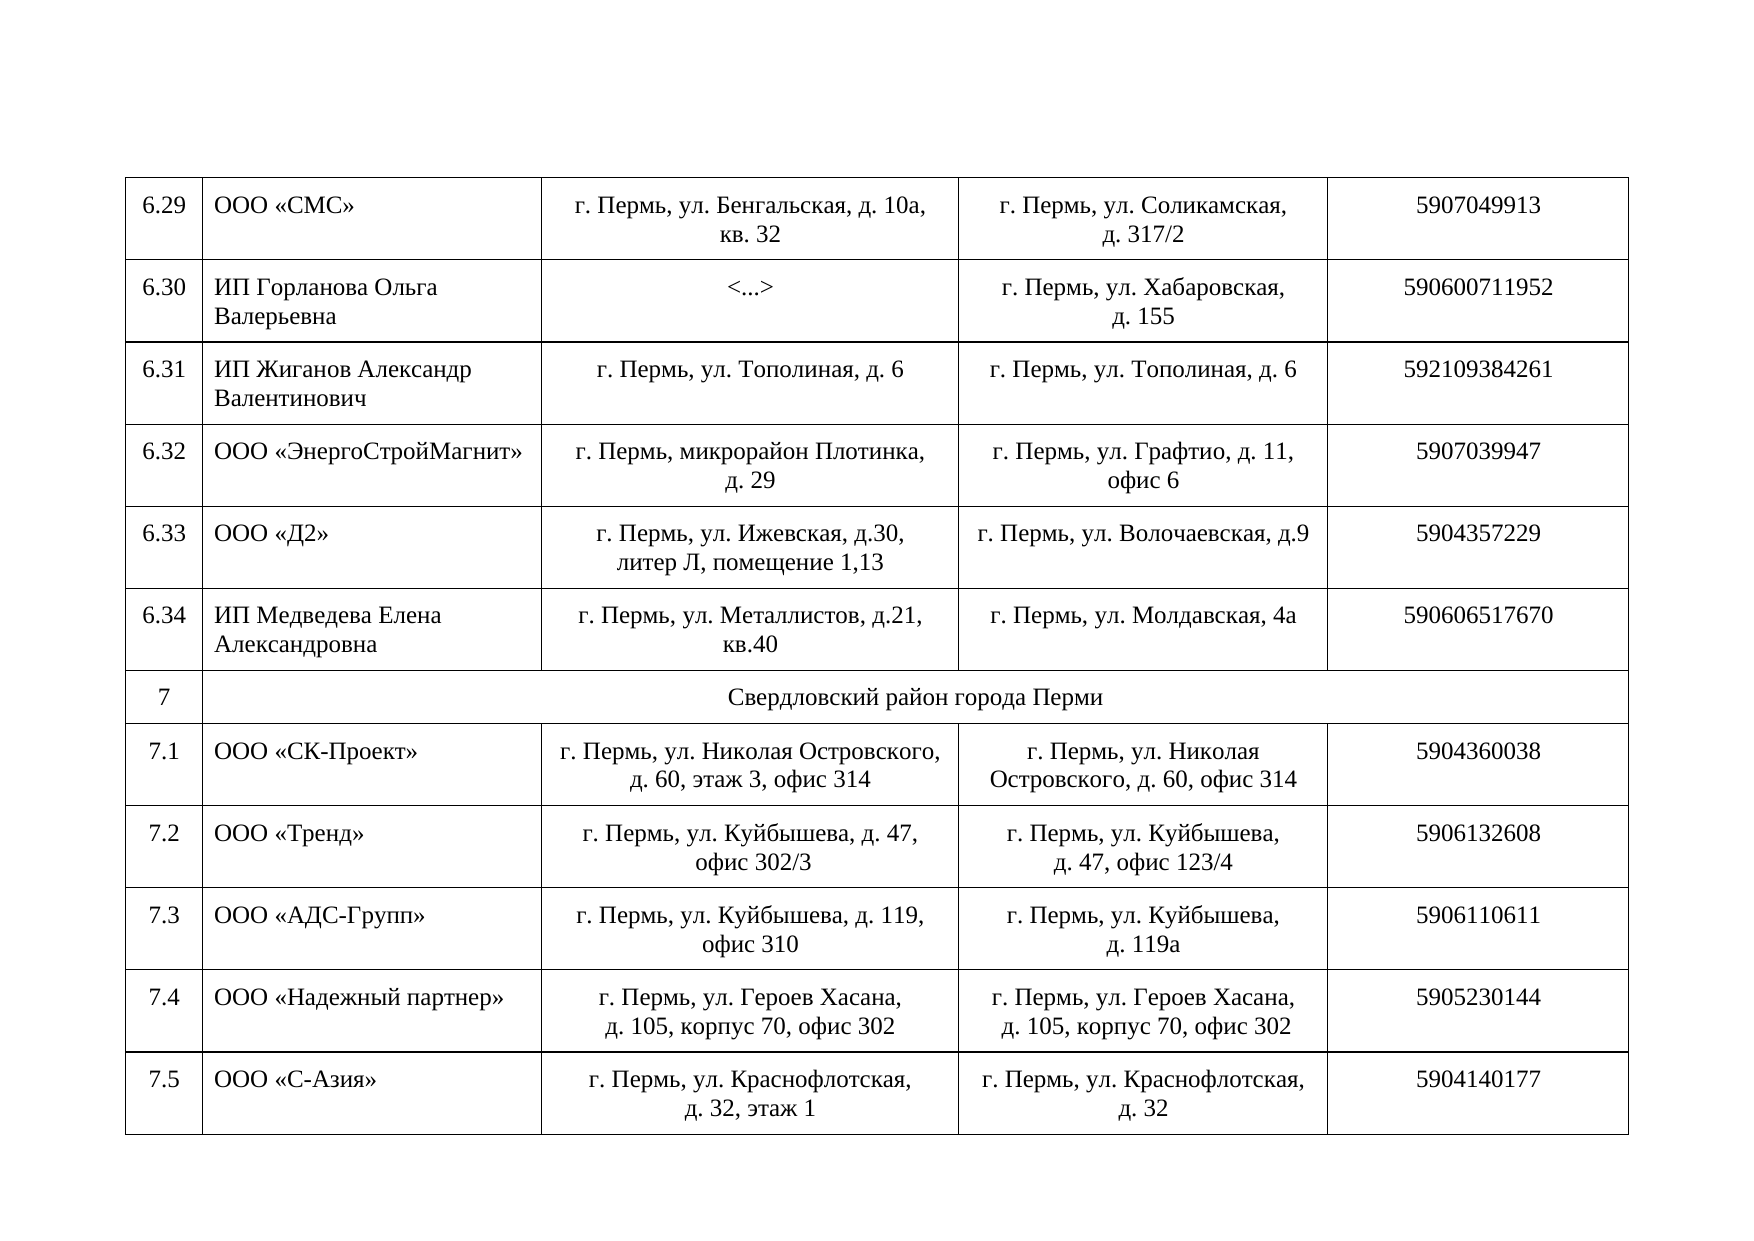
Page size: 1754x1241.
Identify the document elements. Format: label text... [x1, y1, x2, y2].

table_cell ИП Горланова Ольга Валерьевна [203, 260, 541, 341]
table_cell 6.29 [126, 178, 202, 259]
table_cell г. Пермь, ул. Куйбышева, д. 119, офис 310 [542, 888, 958, 969]
table_cell ООО «Тренд» [203, 806, 541, 887]
table_cell г. Пермь, ул. Тополиная, д. 6 [959, 343, 1327, 423]
table_cell г. Пермь, ул. Краснофлотская, д. 32 [959, 1053, 1327, 1133]
table_cell г. Пермь, ул. Куйбышева, д. 47, офис 302/3 [542, 806, 958, 887]
table_cell 5904360038 [1328, 724, 1628, 805]
table_cell ООО «СК-Проект» [203, 724, 541, 805]
table_cell 7.2 [126, 806, 202, 887]
table_cell г. Пермь, ул. Героев Хасана, д. 105, корпус 70, офис 302 [959, 970, 1327, 1051]
table_cell ООО «Д2» [203, 507, 541, 588]
table_cell г. Пермь, ул. Бенгальская, д. 10а, кв. 32 [542, 178, 958, 259]
table_cell 7 [126, 671, 202, 723]
table_cell 5906132608 [1328, 806, 1628, 887]
table_cell г. Пермь, ул. Металлистов, д.21, кв.40 [542, 589, 958, 670]
table_cell г. Пермь, ул. Куйбышева, д. 119а [959, 888, 1327, 969]
table_cell Свердловский район города Перми [203, 671, 1628, 723]
table_cell 5904140177 [1328, 1053, 1628, 1133]
table_cell г. Пермь, ул. Молдавская, 4а [959, 589, 1327, 670]
table_cell 5907049913 [1328, 178, 1628, 259]
table_cell ИП Медведева Елена Александровна [203, 589, 541, 670]
table_cell ООО «ЭнергоСтройМагнит» [203, 425, 541, 506]
table_cell ООО «Надежный партнер» [203, 970, 541, 1051]
table_cell 5905230144 [1328, 970, 1628, 1051]
table_cell <...> [542, 260, 958, 341]
table_cell 5906110611 [1328, 888, 1628, 969]
table_cell г. Пермь, ул. Куйбышева, д. 47, офис 123/4 [959, 806, 1327, 887]
table_cell ООО «АДС-Групп» [203, 888, 541, 969]
table_cell 590600711952 [1328, 260, 1628, 341]
table_cell ООО «С-Азия» [203, 1053, 541, 1133]
table_cell г. Пермь, ул. Николая Островского, д. 60, этаж 3, офис 314 [542, 724, 958, 805]
table_cell 6.33 [126, 507, 202, 588]
table_cell г. Пермь, ул. Героев Хасана, д. 105, корпус 70, офис 302 [542, 970, 958, 1051]
table_cell 592109384261 [1328, 343, 1628, 423]
table_cell 6.31 [126, 343, 202, 423]
table_cell 5904357229 [1328, 507, 1628, 588]
table_cell г. Пермь, микрорайон Плотинка, д. 29 [542, 425, 958, 506]
table_cell 5907039947 [1328, 425, 1628, 506]
table_cell ИП Жиганов Александр Валентинович [203, 343, 541, 423]
table_cell г. Пермь, ул. Тополиная, д. 6 [542, 343, 958, 423]
table_cell г. Пермь, ул. Николая Островского, д. 60, офис 314 [959, 724, 1327, 805]
table_cell 6.32 [126, 425, 202, 506]
table_cell г. Пермь, ул. Ижевская, д.30, литер Л, помещение 1,13 [542, 507, 958, 588]
table_cell г. Пермь, ул. Волочаевская, д.9 [959, 507, 1327, 588]
table_cell 7.4 [126, 970, 202, 1051]
table_cell ООО «СМС» [203, 178, 541, 259]
table_cell г. Пермь, ул. Хабаровская, д. 155 [959, 260, 1327, 341]
table_cell г. Пермь, ул. Графтио, д. 11, офис 6 [959, 425, 1327, 506]
table_cell 6.30 [126, 260, 202, 341]
table_cell 7.1 [126, 724, 202, 805]
table_cell г. Пермь, ул. Соликамская, д. 317/2 [959, 178, 1327, 259]
table_cell 590606517670 [1328, 589, 1628, 670]
table_cell 7.3 [126, 888, 202, 969]
table_cell г. Пермь, ул. Краснофлотская, д. 32, этаж 1 [542, 1053, 958, 1133]
table_cell 7.5 [126, 1053, 202, 1133]
table_cell 6.34 [126, 589, 202, 670]
